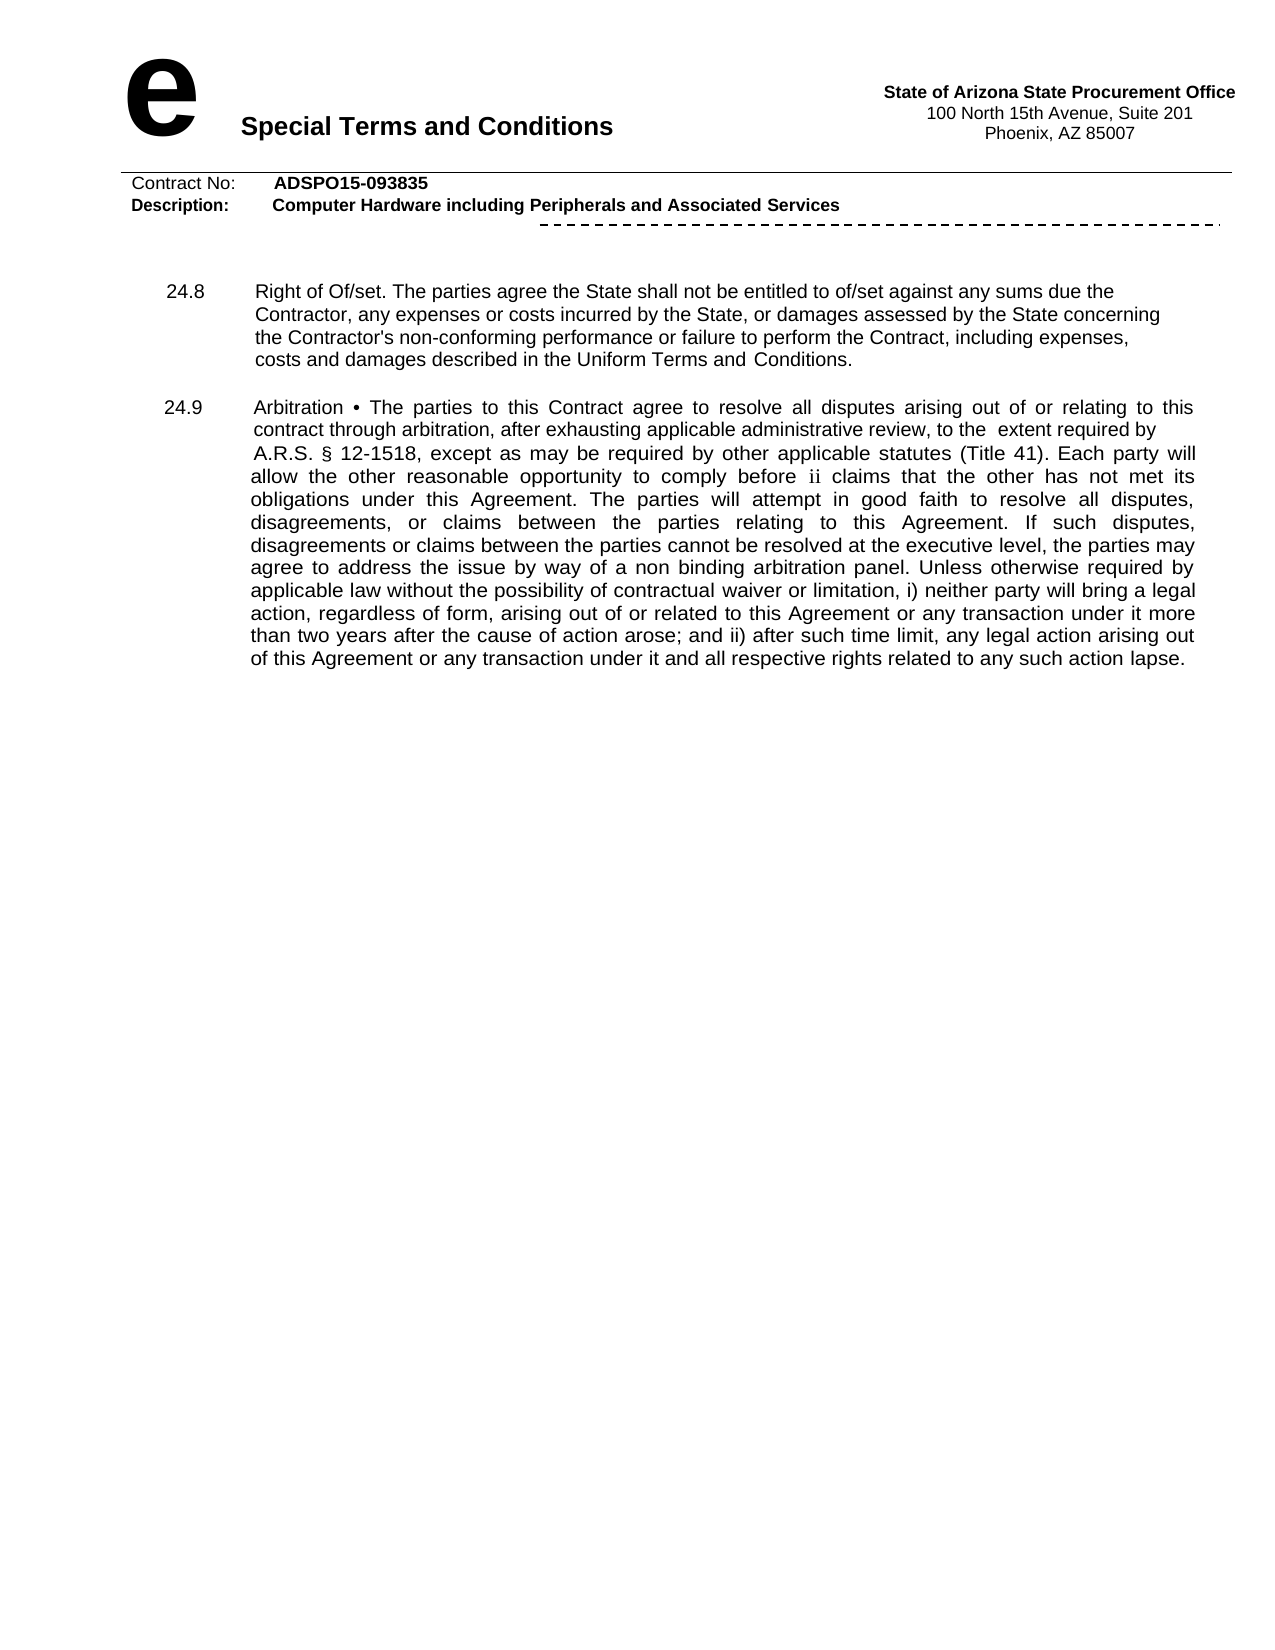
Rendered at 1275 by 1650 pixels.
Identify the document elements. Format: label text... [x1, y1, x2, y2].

text Contract No: ADSPO15-093835 [131, 173, 1275, 193]
list Arbitration • The parties to this Contract agree to resolve all disputes arising out of or relating to this contract through arbitration, after exhausting applicable administrative review, to the extent required by [164, 396, 1196, 441]
text Description: Computer Hardware including Peripherals and Associated Services [131, 195, 1275, 215]
text A.R.S. § 12-1518, except as may be required by other applicable statutes (Title 41). Each party will allow the other reasonable opportunity to comply before ii claims that the other has not met its obligations under this Agreement. The parties will attempt in good faith to resolve all disputes, disagreements, or claims between the parties relating to this Agreement. If such disputes, disagreements or claims between the parties cannot be resolved at the executive level, the parties may agree to address the issue by way of a non binding arbitration panel. Unless otherwise required by applicable law without the possibility of contractual waiver or limitation, i) neither party will bring a legal action, regardless of form, arising out of or related to this Agreement or any transaction under it more than two years after the cause of action arose; and ii) after such time limit, any legal action arising out of this Agreement or any transaction under it and all respective rights related to any such action lapse. [250, 441, 1196, 670]
list Right of Of/set. The parties agree the State shall not be entitled to of/set against any sums due the Contractor, any expenses or costs incurred by the State, or damages assessed by the State concerning the Contractor's non-conforming performance or failure to perform the Contract, including expenses, costs and damages described in the Uniform Terms and Conditions. [166, 280, 1175, 371]
